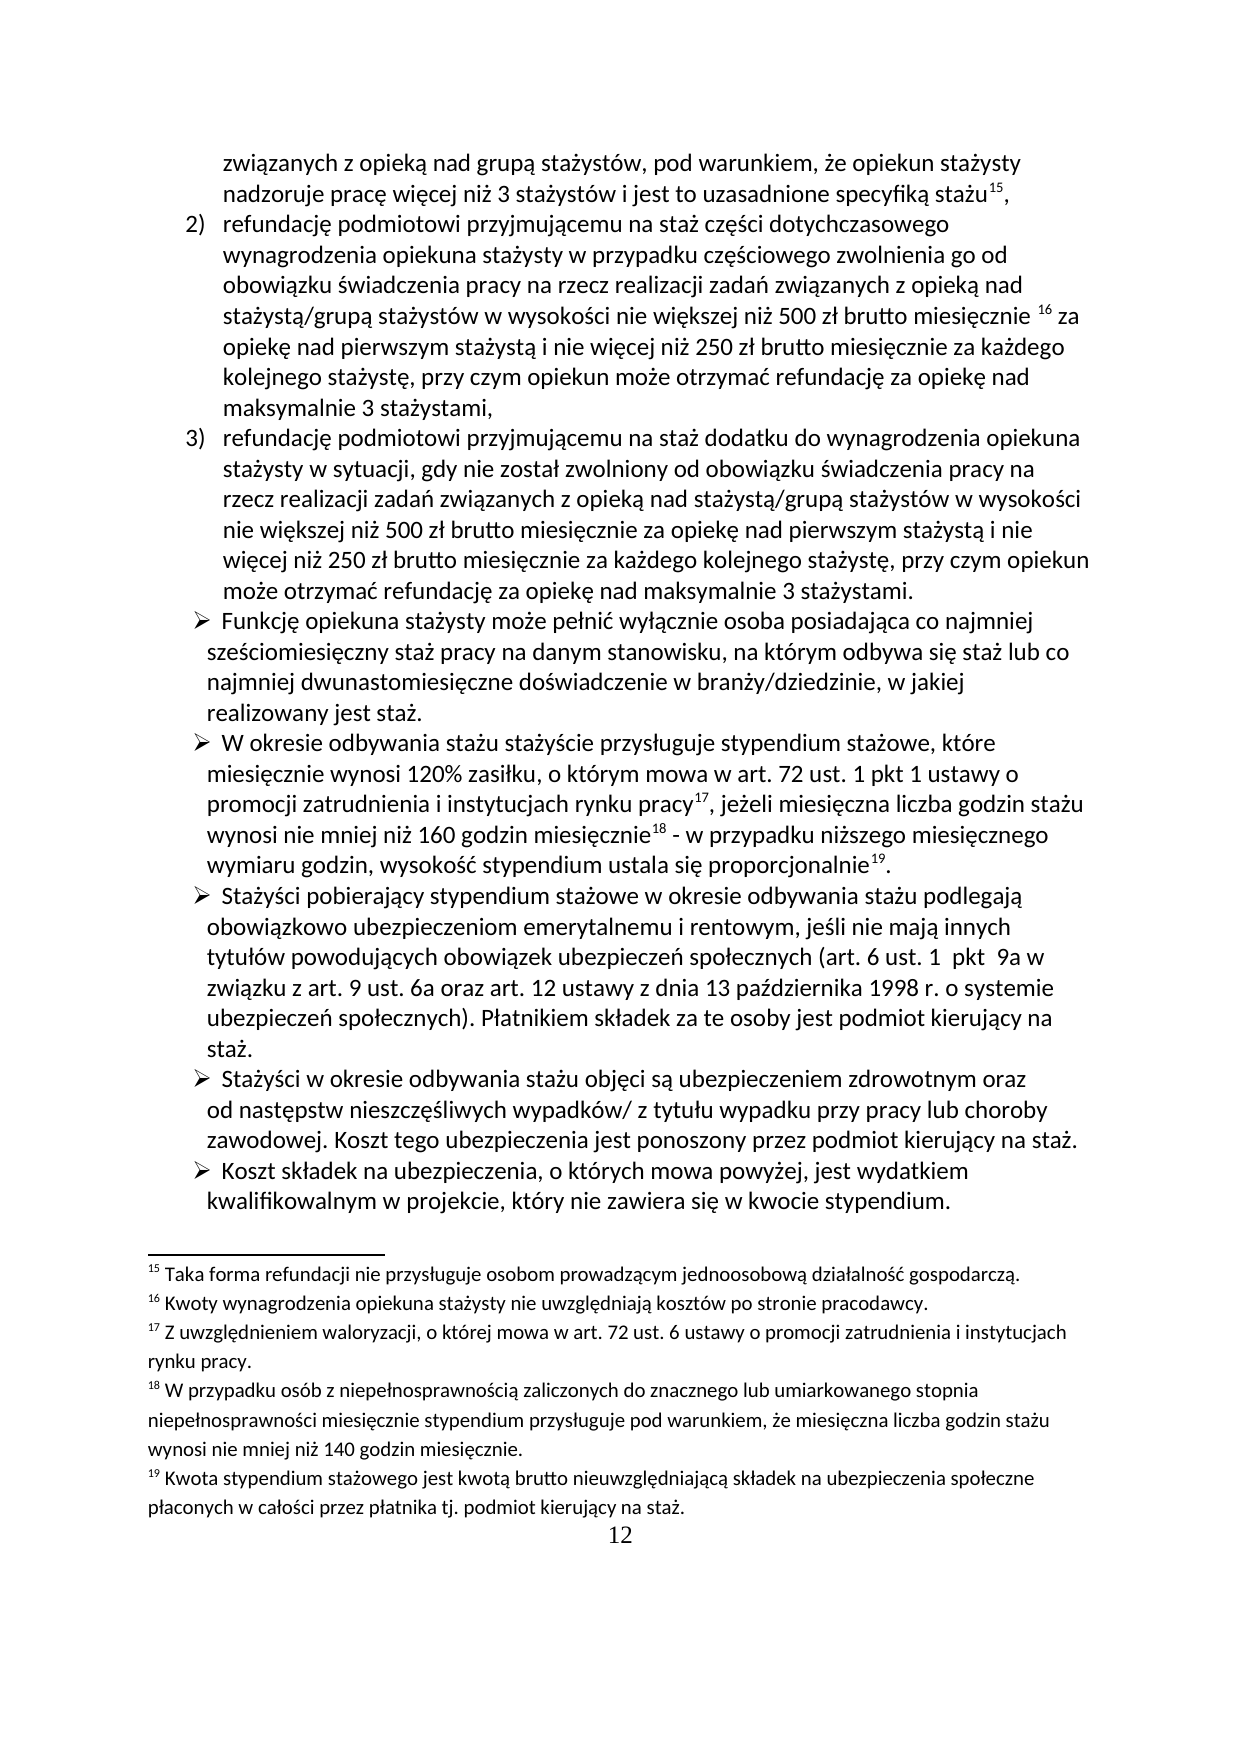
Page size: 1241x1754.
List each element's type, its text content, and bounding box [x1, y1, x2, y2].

list Funkcję opiekuna stażysty może pełnić wyłącznie osoba posiadająca co najmniej sześciomiesięczny staż pracy na danym stanowisku, na którym odbywa się staż lub co najmniej dwunastomiesięczne doświadczenie w branży/dziedzinie, w jakiej realizowany jest staż. [192, 605, 1093, 727]
list Stażyści pobierający stypendium stażowe w okresie odbywania stażu podlegają obowiązkowo ubezpieczeniom emerytalnemu i rentowym, jeśli nie mają innych tytułów powodujących obowiązek ubezpieczeń społecznych (art. 6 ust. 1 pkt 9a w związku z art. 9 ust. 6a oraz art. 12 ustawy z dnia 13 października 1998 r. o systemie ubezpieczeń społecznych). Płatnikiem składek za te osoby jest podmiot kierujący na staż. [192, 880, 1093, 1063]
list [185, 148, 1093, 209]
list W okresie odbywania stażu stażyście przysługuje stypendium stażowe, które miesięcznie wynosi 120% zasiłku, o którym mowa w art. 72 ust. 1 pkt 1 ustawy o promocji zatrudnienia i instytucjach rynku pracy, jeżeli miesięczna liczba godzin stażu wynosi nie mniej niż 160 godzin miesięcznie - w przypadku niższego miesięcznego wymiaru godzin, wysokość stypendium ustala się proporcjonalnie. [192, 727, 1093, 880]
list Stażyści w okresie odbywania stażu objęci są ubezpieczeniem zdrowotnym oraz od następstw nieszczęśliwych wypadków/ z tytułu wypadku przy pracy lub choroby zawodowej. Koszt tego ubezpieczenia jest ponoszony przez podmiot kierujący na staż. [192, 1063, 1093, 1155]
list refundację podmiotowi przyjmującemu na staż dodatku do wynagrodzenia opiekuna stażysty w sytuacji, gdy nie został zwolniony od obowiązku świadczenia pracy na rzecz realizacji zadań związanych z opieką nad stażystą/grupą stażystów w wysokości nie większej niż 500 zł brutto miesięcznie za opiekę nad pierwszym stażystą i nie więcej niż 250 zł brutto miesięcznie za każdego kolejnego stażystę, przy czym opiekun może otrzymać refundację za opiekę nad maksymalnie 3 stażystami. [185, 422, 1093, 605]
list Koszt składek na ubezpieczenia, o których mowa powyżej, jest wydatkiem kwalifikowalnym w projekcie, który nie zawiera się w kwocie stypendium. [192, 1155, 1093, 1216]
list refundację podmiotowi przyjmującemu na staż części dotychczasowego wynagrodzenia opiekuna stażysty w przypadku częściowego zwolnienia go od obowiązku świadczenia pracy na rzecz realizacji zadań związanych z opieką nad stażystą/grupą stażystów w wysokości nie większej niż 500 zł brutto miesięcznie za opiekę nad pierwszym stażystą i nie więcej niż 250 zł brutto miesięcznie za każdego kolejnego stażystę, przy czym opiekun może otrzymać refundację za opiekę nad maksymalnie 3 stażystami, [185, 209, 1093, 422]
